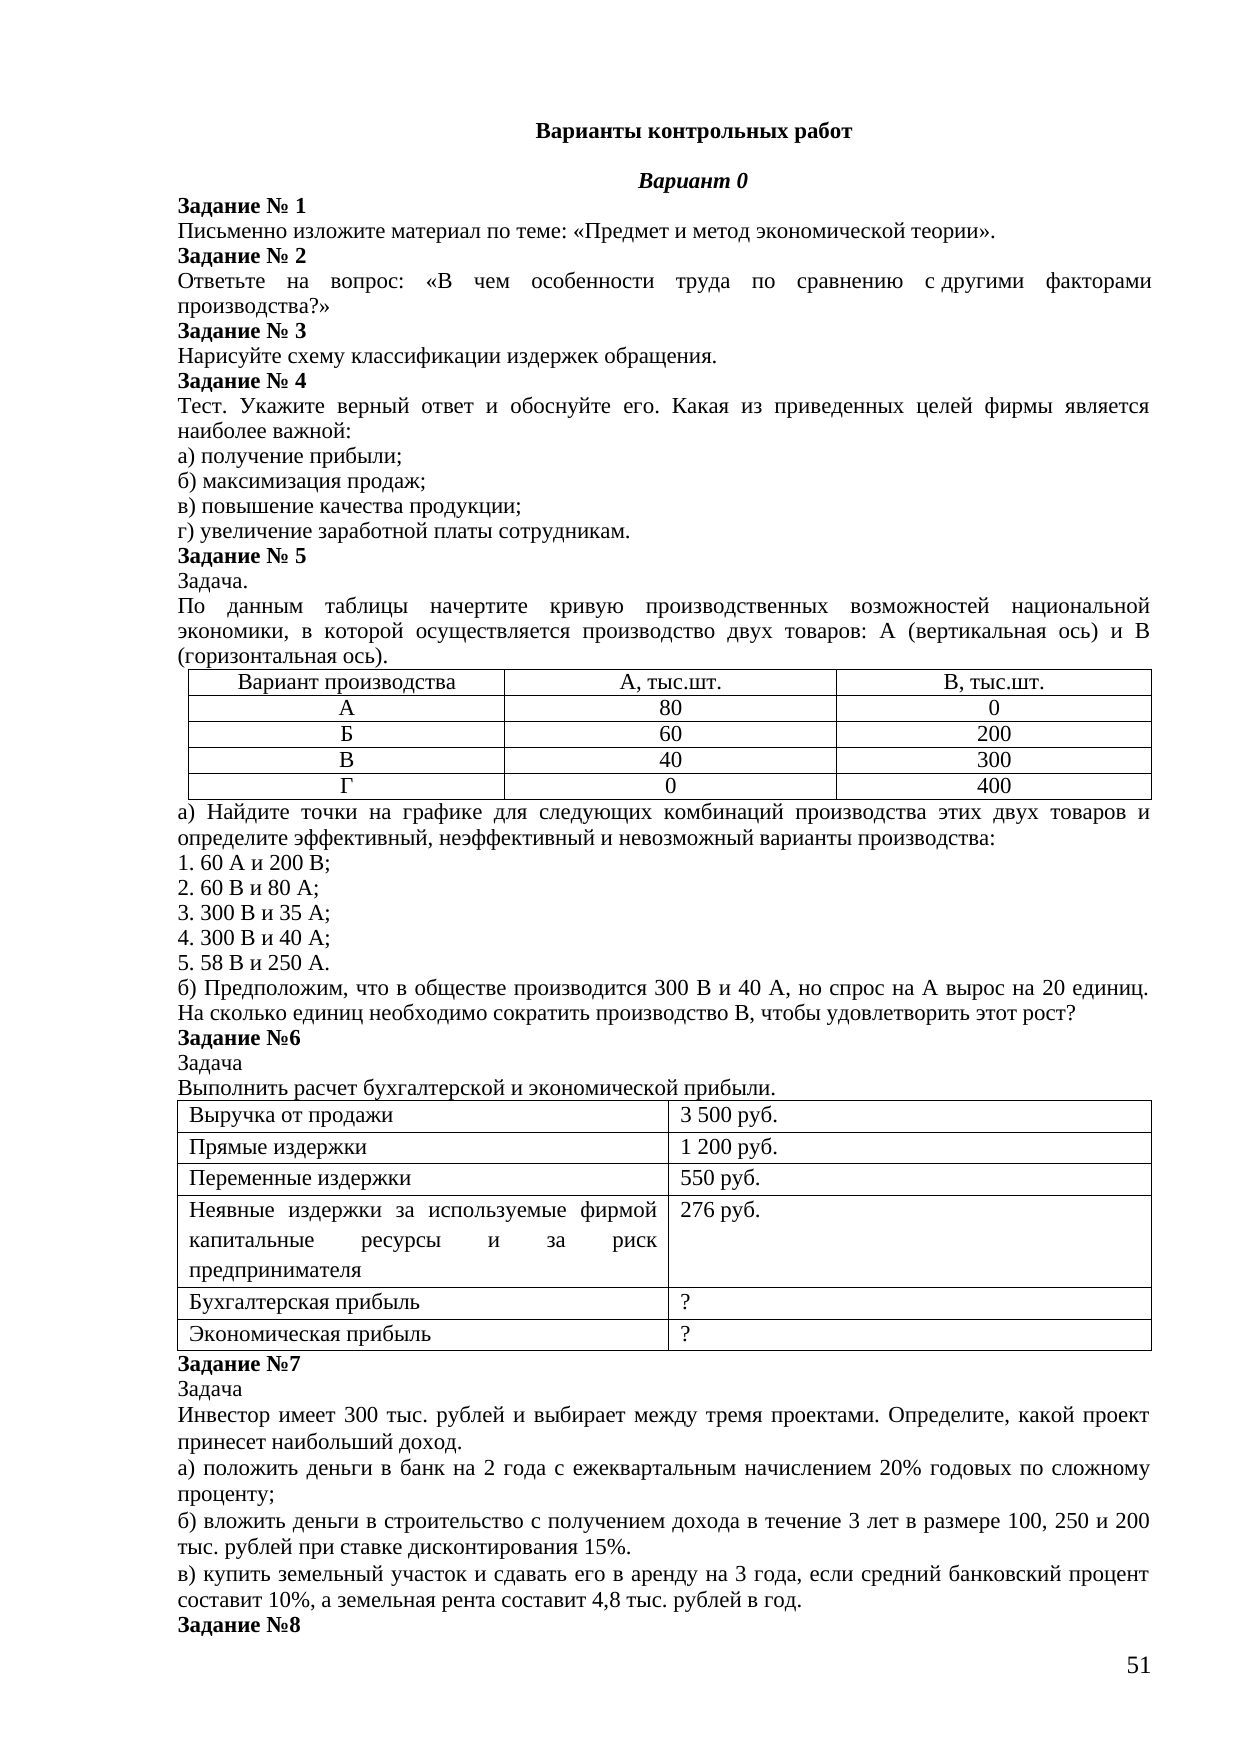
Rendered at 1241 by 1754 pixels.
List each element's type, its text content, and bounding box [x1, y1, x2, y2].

table_cell 400 [837, 774, 1151, 799]
text Варианты контрольных работ [177, 118, 1152, 143]
table_cell Переменные издержки [178, 1164, 668, 1195]
table_cell Г [189, 774, 504, 799]
text Задача [177, 1376, 1152, 1401]
text а) положить деньги в банк на 2 года с ежеквартальным начислением 20% годовых по сложному проценту; [177, 1454, 1152, 1507]
text Задание №6 [177, 1025, 1152, 1050]
table_cell 40 [505, 748, 836, 773]
table_cell Экономическая прибыль [178, 1320, 668, 1350]
table_cell ? [669, 1320, 1151, 1350]
text Задание № 3 [177, 318, 1152, 343]
table_cell 276 руб. [669, 1196, 1151, 1287]
text 1. 60 А и 200 В; [177, 850, 1152, 875]
text б) Предположим, что в обществе производится 300 В и 40 А, но спрос на А вырос на 20 единиц. На сколько единиц необходимо сократить производство В, чтобы удовлетворить этот рост? [177, 975, 1152, 1025]
text б) вложить деньги в строительство с получением дохода в течение 3 лет в размере 100, 250 и 200 тыс. рублей при ставке дисконтирования 15%. [177, 1507, 1152, 1559]
text Выполнить расчет бухгалтерской и экономической прибыли. [177, 1075, 1152, 1100]
text Задание № 2 [177, 243, 1152, 268]
text Ответьте на вопрос: «В чем особенности труда по сравнению с другими факторами производства?» [177, 268, 1152, 318]
table_cell ? [669, 1288, 1151, 1319]
text Вариант 0 [177, 168, 1152, 193]
text 4. 300 В и 40 А; [177, 925, 1152, 950]
text Задание №8 [177, 1612, 1152, 1637]
table_cell 200 [837, 722, 1151, 747]
table_cell Б [189, 722, 504, 747]
text По данным таблицы начертите кривую производственных возможностей национальной экономики, в которой осуществляется производство двух товаров: А (вертикальная ось) и В (горизонтальная ось). [177, 593, 1152, 668]
text Задача. [177, 568, 1152, 593]
text 3. 300 В и 35 А; [177, 900, 1152, 925]
table_cell Неявные издержки за используемые фирмой капитальные ресурсы и за риск предпринимателя [178, 1196, 668, 1287]
table_cell В [189, 748, 504, 773]
text Задача [177, 1050, 1152, 1075]
text в) купить земельный участок и сдавать его в аренду на 3 года, если средний банковский процент составит 10%, а земельная рента составит 4,8 тыс. рублей в год. [177, 1559, 1152, 1612]
text Задание № 4 [177, 368, 1152, 393]
table_cell 300 [837, 748, 1151, 773]
list увеличение заработной платы сотрудникам. [177, 518, 1152, 543]
table_header Вариант производства [189, 670, 504, 694]
list получение прибыли; [177, 443, 1152, 468]
text Инвестор имеет 300 тыс. рублей и выбирает между тремя проектами. Определите, какой проект принесет наибольший доход. [177, 1401, 1152, 1454]
table_cell 0 [837, 696, 1151, 721]
table_cell 80 [505, 696, 836, 721]
table_cell 60 [505, 722, 836, 747]
table_cell 550 руб. [669, 1164, 1151, 1195]
text Задание №7 [177, 1351, 1152, 1376]
text а) Найдите точки на графике для следующих комбинаций производства этих двух товаров и определите эффективный, неэффективный и невозможный варианты производства: [177, 800, 1152, 850]
text 2. 60 В и 80 А; [177, 875, 1152, 900]
table_cell 1 200 руб. [669, 1133, 1151, 1163]
text 5. 58 В и 250 А. [177, 950, 1152, 975]
text Нарисуйте схему классификации издержек обращения. [177, 343, 1152, 368]
table_header В, тыс.шт. [837, 670, 1151, 694]
table_cell А [189, 696, 504, 721]
table_cell 0 [505, 774, 836, 799]
text Тест. Укажите верный ответ и обоснуйте его. Какая из приведенных целей фирмы является наиболее важной: [177, 393, 1152, 443]
table_header 3 500 руб. [669, 1101, 1151, 1132]
table_cell Бухгалтерская прибыль [178, 1288, 668, 1319]
table_header Выручка от продажи [178, 1101, 668, 1132]
table_cell Прямые издержки [178, 1133, 668, 1163]
list повышение качества продукции; [177, 493, 1152, 518]
list максимизация продаж; [177, 468, 1152, 493]
text Задание № 1 [177, 193, 1152, 218]
text Письменно изложите материал по теме: «Предмет и метод экономической теории». [177, 218, 1152, 243]
text Задание № 5 [177, 543, 1152, 568]
table_header А, тыс.шт. [505, 670, 836, 694]
